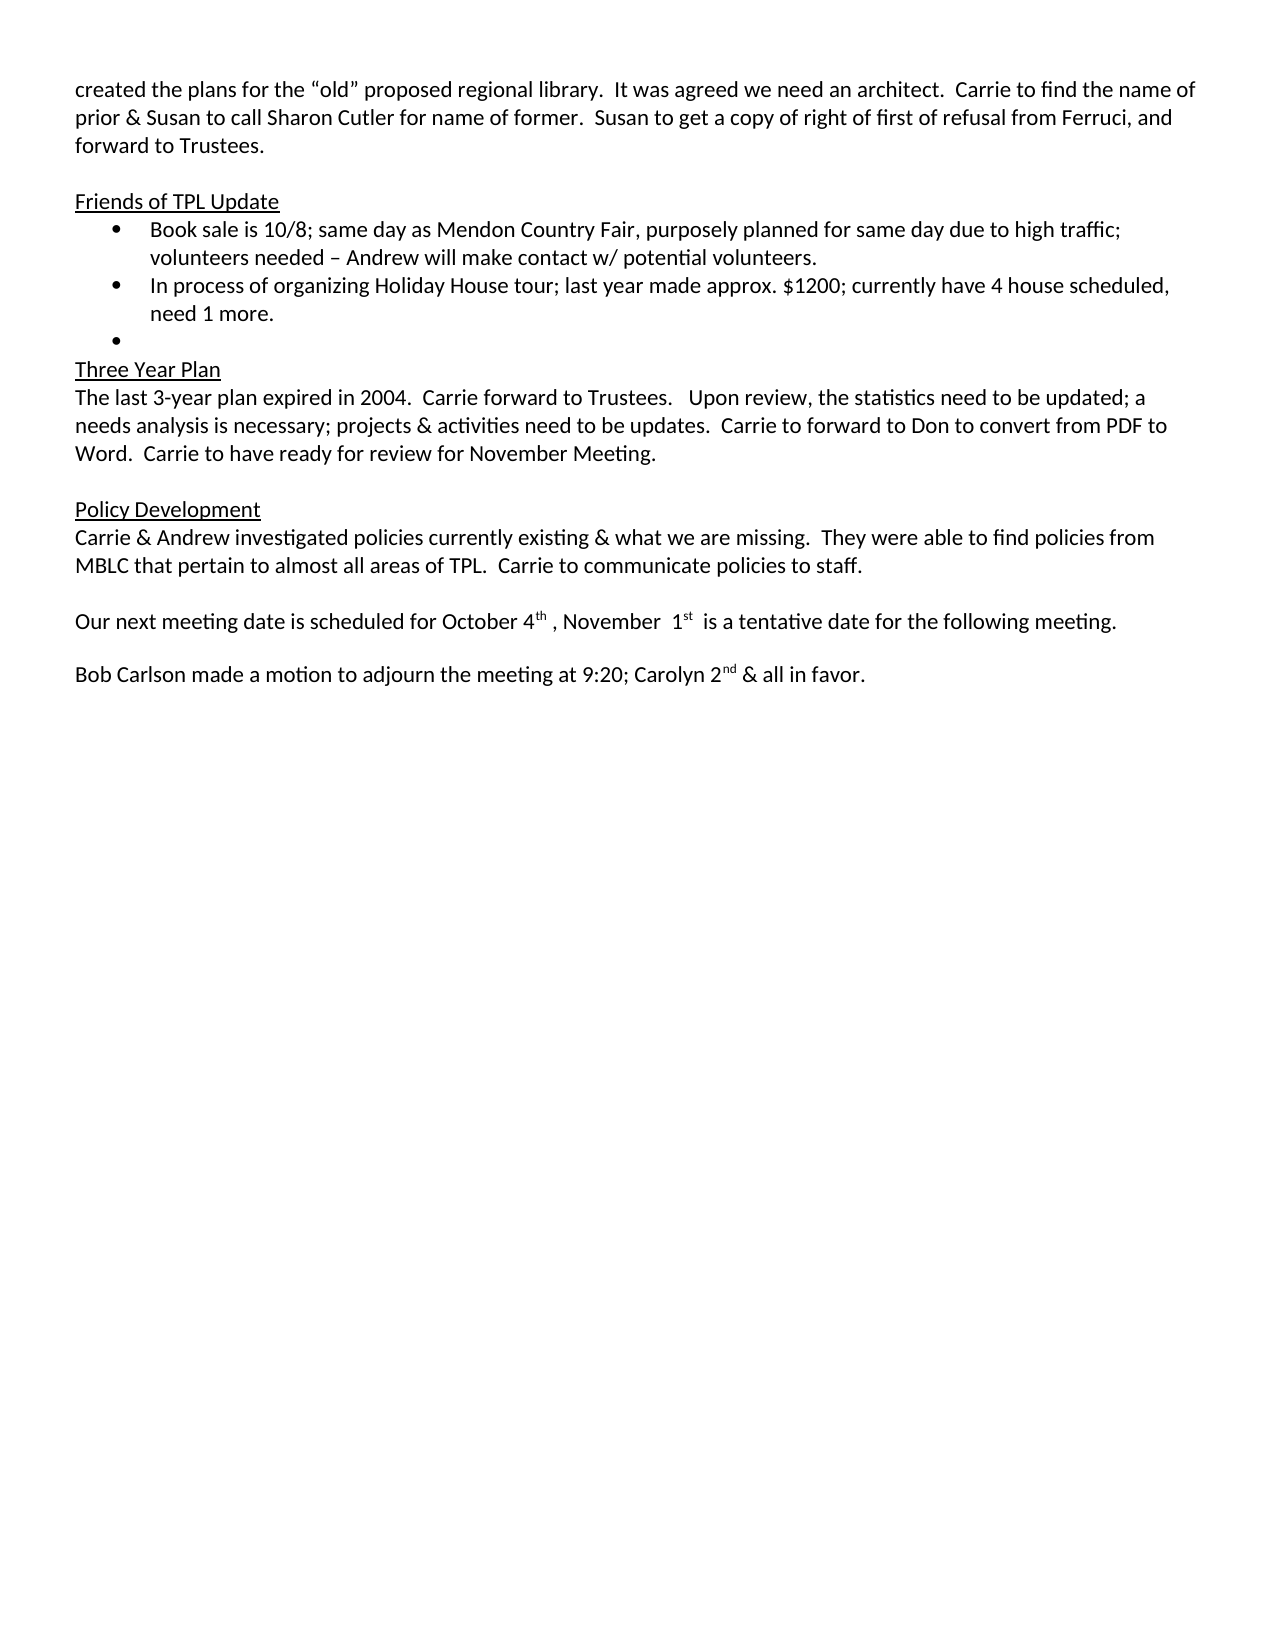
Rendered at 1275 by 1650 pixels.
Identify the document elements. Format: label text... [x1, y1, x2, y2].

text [75, 75, 1200, 159]
list In process of organizing Holiday House tour; last year made approx. $1200; currently have 4 house scheduled, need 1 more. [112, 271, 1200, 327]
text Bob Carlson made a motion to adjourn the meeting at 9:20; Carolyn 2nd & all in favor. [75, 660, 1200, 688]
text Carrie & Andrew investigated policies currently existing & what we are missing. They were able to find policies from MBLC that pertain to almost all areas of TPL. Carrie to communicate policies to staff. [75, 523, 1200, 579]
text Policy Development [75, 495, 1200, 523]
text The last 3-year plan expired in 2004. Carrie forward to Trustees. Upon review, the statistics need to be updated; a needs analysis is necessary; projects & activities need to be updates. Carrie to forward to Don to convert from PDF to Word. Carrie to have ready for review for November Meeting. [75, 383, 1200, 467]
list Book sale is 10/8; same day as Mendon Country Fair, purposely planned for same day due to high traffic; volunteers needed – Andrew will make contact w/ potential volunteers. [112, 215, 1200, 271]
text Our next meeting date is scheduled for October 4th , November 1st is a tentative date for the following meeting. [75, 607, 1200, 635]
text Friends of TPL Update [75, 187, 1200, 215]
text Three Year Plan [75, 355, 1200, 383]
